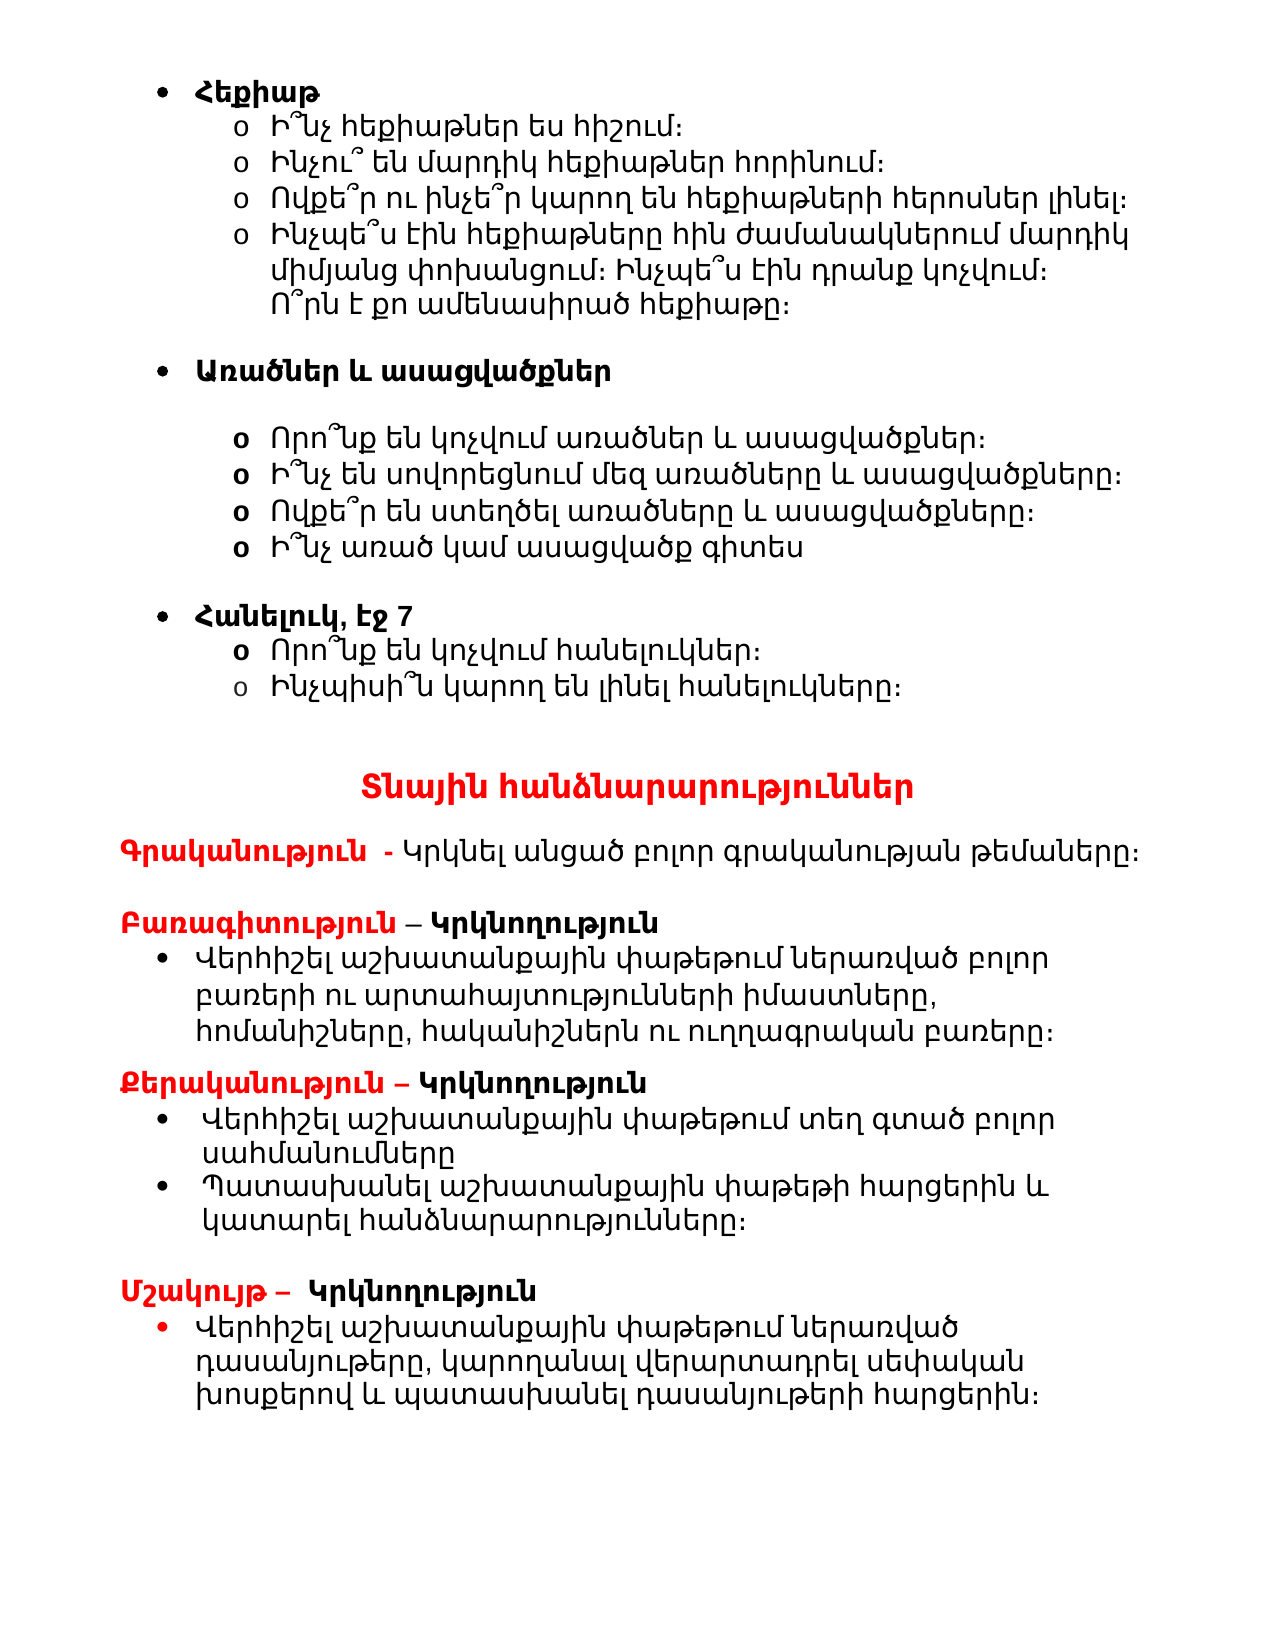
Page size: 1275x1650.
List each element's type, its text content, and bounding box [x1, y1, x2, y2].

list Ովքե՞ր ու ինչե՞ր կարող են հեքիաթների հերոսներ լինել։ [232, 181, 1155, 217]
list Հանելուկ, էջ 7 [157, 599, 1155, 633]
text Գրականություն - Կրկնել անցած բոլոր գրականության թեմաները։ [120, 834, 1155, 868]
list Վերհիշել աշխատանքային փաթեթում տեղ գտած բոլոր սահմանումները [157, 1102, 1155, 1169]
text Բառագիտություն – Կրկնողություն [120, 906, 1155, 939]
list Վերհիշել աշխատանքային փաթեթում ներառված բոլոր բառերի ու արտահայտությունների իմաստները, հոմանիշները, հականիշներն ու ուղղագրական բառերը։ [157, 941, 1155, 1047]
list Վերհիշել աշխատանքային փաթեթում ներառված դասանյութերը, կարողանալ վերարտադրել սեփական խոսքերով և պատասխանել դասանյութերի հարցերին։ [157, 1310, 1155, 1411]
list Առածներ և ասացվածքներ [157, 354, 1155, 388]
list Ի՞նչ հեքիաթներ ես հիշում։ [232, 109, 1155, 145]
list Ովքե՞ր են ստեղծել առածները և ասացվածքները։ [232, 493, 1155, 530]
list Որո՞նք են կոչվում առածներ և ասացվածքներ։ [232, 421, 1155, 457]
list Հեքիաթ [157, 75, 1155, 109]
list Ինչու՞ են մարդիկ հեքիաթներ հորինում։ [232, 145, 1155, 181]
text Քերականություն – Կրկնողություն [120, 1067, 1155, 1100]
list Ինչպե՞ս էին հեքիաթները հին ժամանակներում մարդիկ միմյանց փոխանցում։ Ինչպե՞ս էին դրանք կոչվում։ Ո՞րն է քո ամենասիրած հեքիաթը։ [232, 217, 1155, 320]
list Ինչպիսի՞ն կարող են լինել հանելուկները։ [232, 669, 1155, 705]
text Մշակույթ – Կրկնողություն [120, 1274, 1155, 1308]
text Տնային հանձնարարություններ [120, 767, 1155, 806]
list Որո՞նք են կոչվում հանելուկներ։ [232, 633, 1155, 669]
list Ի՞նչ են սովորեցնում մեզ առածները և ասացվածքները։ [232, 457, 1155, 493]
list Ի՞նչ առած կամ ասացվածք գիտես [232, 530, 1155, 566]
list Պատասխանել աշխատանքային փաթեթի հարցերին և կատարել հանձնարարությունները։ [157, 1169, 1155, 1237]
